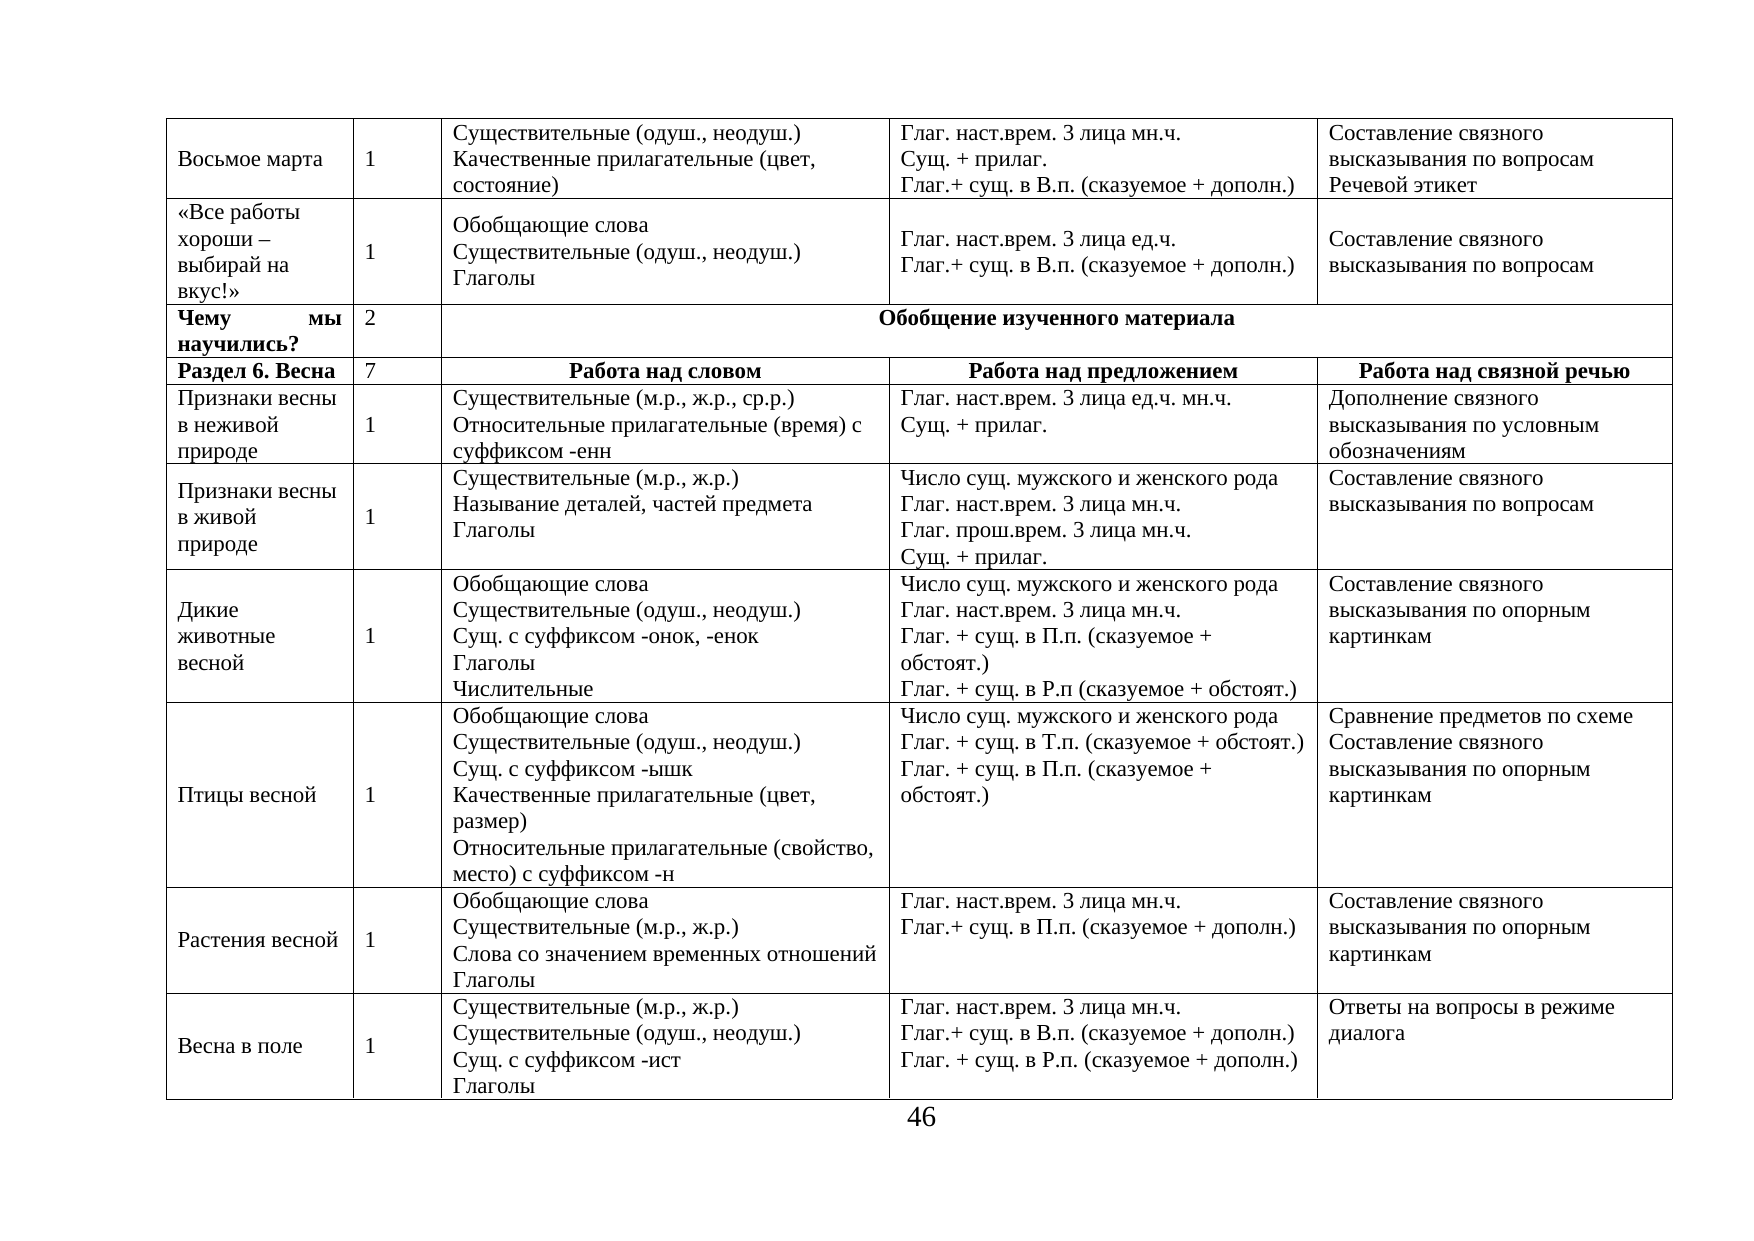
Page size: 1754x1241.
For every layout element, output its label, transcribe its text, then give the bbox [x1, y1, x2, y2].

table_cell Существительные (одуш., неодуш.) Качественные прилагательные (цвет, состояние) [442, 119, 889, 198]
table_cell Составление связного высказывания по вопросам [1318, 199, 1672, 304]
table_cell Растения весной [167, 888, 353, 992]
table_cell Дикие животные весной [167, 570, 353, 702]
table_cell Составление связного высказывания по опорным картинкам [1318, 888, 1672, 992]
table_cell 1 [354, 994, 441, 1098]
table_cell 1 [354, 119, 441, 198]
table_cell 1 [354, 464, 441, 569]
table_cell Число сущ. мужского и женского рода Глаг. + сущ. в Т.п. (сказуемое + обстоят.) Глаг. + сущ. в П.п. (сказуемое + обстоят.) [890, 703, 1317, 887]
table_cell Птицы весной [167, 703, 353, 887]
table_cell 1 [354, 385, 441, 463]
table_cell Глаг. наст.врем. 3 лица мн.ч. Глаг.+ сущ. в В.п. (сказуемое + дополн.) Глаг. + сущ. в Р.п. (сказуемое + дополн.) [890, 994, 1317, 1098]
table_cell Чему мы научились? [167, 305, 353, 357]
table_cell Обобщающие слова Существительные (одуш., неодуш.) Сущ. с суффиксом -ышк Качественные прилагательные (цвет, размер) Относительные прилагательные (свойство, место) с суффиксом -н [442, 703, 889, 887]
table_cell Составление связного высказывания по опорным картинкам [1318, 570, 1672, 702]
table_cell 7 [354, 358, 441, 384]
table_cell 2 [354, 305, 441, 357]
table_cell Существительные (м.р., ж.р.) Существительные (одуш., неодуш.) Сущ. с суффиксом -ист Глаголы [442, 994, 889, 1098]
table_cell «Все работы хороши – выбирай на вкус!» [167, 199, 353, 304]
table_cell 1 [354, 199, 441, 304]
table_cell 1 [354, 703, 441, 887]
table_cell Число сущ. мужского и женского рода Глаг. наст.врем. 3 лица мн.ч. Глаг. прош.врем. 3 лица мн.ч. Сущ. + прилаг. [890, 464, 1317, 569]
table_cell Признаки весны в неживой природе [167, 385, 353, 463]
table_cell Обобщающие слова Существительные (одуш., неодуш.) Глаголы [442, 199, 889, 304]
table_cell Весна в поле [167, 994, 353, 1098]
table_cell Составление связного высказывания по вопросам Речевой этикет [1318, 119, 1672, 198]
table_cell Существительные (м.р., ж.р., ср.р.) Относительные прилагательные (время) с суффиксом -енн [442, 385, 889, 463]
table_cell Существительные (м.р., ж.р.) Называние деталей, частей предмета Глаголы [442, 464, 889, 569]
table_cell Число сущ. мужского и женского рода Глаг. наст.врем. 3 лица мн.ч. Глаг. + сущ. в П.п. (сказуемое + обстоят.) Глаг. + сущ. в Р.п (сказуемое + обстоят.) [890, 570, 1317, 702]
table_cell Дополнение связного высказывания по условным обозначениям [1318, 385, 1672, 463]
table_cell Работа над предложением [890, 358, 1317, 384]
table_cell Глаг. наст.врем. 3 лица мн.ч. Сущ. + прилаг. Глаг.+ сущ. в В.п. (сказуемое + дополн.) [890, 119, 1317, 198]
table_cell Обобщение изученного материала [442, 305, 1672, 357]
table_cell Обобщающие слова Существительные (м.р., ж.р.) Слова со значением временных отношений Глаголы [442, 888, 889, 992]
table_cell Глаг. наст.врем. 3 лица ед.ч. мн.ч. Сущ. + прилаг. [890, 385, 1317, 463]
table_cell Сравнение предметов по схеме Составление связного высказывания по опорным картинкам [1318, 703, 1672, 887]
table_cell Признаки весны в живой природе [167, 464, 353, 569]
table_cell Работа над словом [442, 358, 889, 384]
table_cell Ответы на вопросы в режиме диалога [1318, 994, 1672, 1098]
table_cell Раздел 6. Весна [167, 358, 353, 384]
table_cell 1 [354, 570, 441, 702]
table_cell Глаг. наст.врем. 3 лица ед.ч. Глаг.+ сущ. в В.п. (сказуемое + дополн.) [890, 199, 1317, 304]
table_cell Глаг. наст.врем. 3 лица мн.ч. Глаг.+ сущ. в П.п. (сказуемое + дополн.) [890, 888, 1317, 992]
table_cell Работа над связной речью [1318, 358, 1672, 384]
table_cell Составление связного высказывания по вопросам [1318, 464, 1672, 569]
table_cell 1 [354, 888, 441, 992]
table_cell Восьмое марта [167, 119, 353, 198]
table_cell Обобщающие слова Существительные (одуш., неодуш.) Сущ. с суффиксом -онок, -енок Глаголы Числительные [442, 570, 889, 702]
